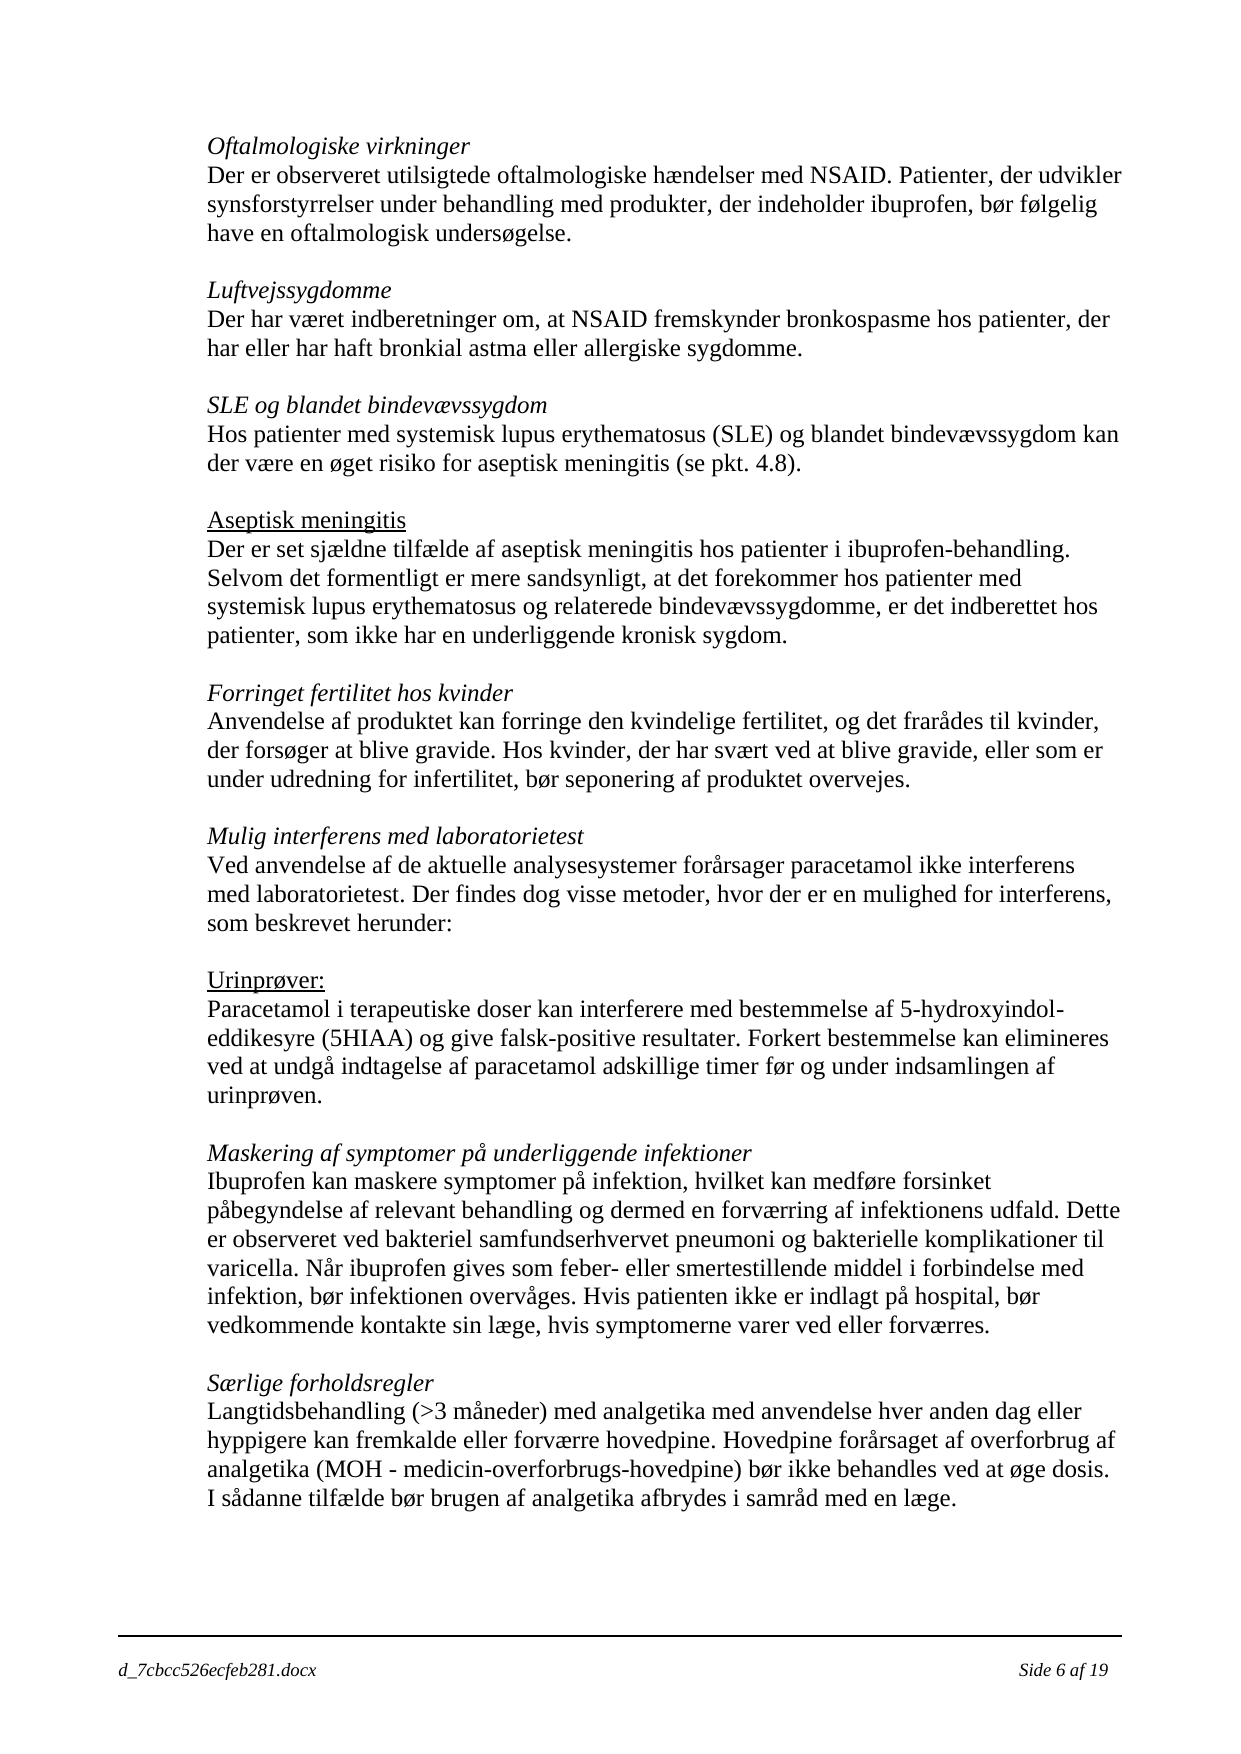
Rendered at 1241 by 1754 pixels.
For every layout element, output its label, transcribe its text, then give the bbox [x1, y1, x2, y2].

text Paracetamol i terapeutiske doser kan interferere med bestemmelse af 5-hydroxyindoleddikesyre (5HIAA) og give falsk-positive resultater. Forkert bestemmelse kan elimineres ved at undgå indtagelse af paracetamol adskillige timer før og under indsamlingen af urinprøven. [207, 994, 1122, 1109]
text Anvendelse af produktet kan forringe den kvindelige fertilitet, og det frarådes til kvinder, der forsøger at blive gravide. Hos kvinder, der har svært ved at blive gravide, eller som er under udredning for infertilitet, bør seponering af produktet overvejes. [207, 706, 1122, 793]
text Der er observeret utilsigtede oftalmologiske hændelser med NSAID. Patienter, der udvikler synsforstyrrelser under behandling med produkter, der indeholder ibuprofen, bør følgelig have en oftalmologisk undersøgelse. [207, 160, 1122, 246]
text SLE og blandet bindevævssygdom [118, 390, 1122, 419]
text Oftalmologiske virkninger [207, 131, 1122, 160]
text Der har været indberetninger om, at NSAID fremskynder bronkospasme hos patienter, der har eller har haft bronkial astma eller allergiske sygdomme. [207, 304, 1122, 361]
text Urinprøver: [207, 965, 1122, 994]
text Mulig interferens med laboratorietest [207, 821, 1122, 850]
text Forringet fertilitet hos kvinder [207, 678, 1122, 706]
text Ibuprofen kan maskere symptomer på infektion, hvilket kan medføre forsinket påbegyndelse af relevant behandling og dermed en forværring af infektionens udfald. Dette er observeret ved bakteriel samfundserhvervet pneumoni og bakterielle komplikationer til varicella. Når ibuprofen gives som feber- eller smertestillende middel i forbindelse med infektion, bør infektionen overvåges. Hvis patienten ikke er indlagt på hospital, bør vedkommende kontakte sin læge, hvis symptomerne varer ved eller forværres. [207, 1166, 1122, 1339]
text Aseptisk meningitis [207, 505, 1122, 534]
text Særlige forholdsregler [207, 1368, 1122, 1396]
text Maskering af symptomer på underliggende infektioner [207, 1138, 1122, 1166]
text Luftvejssygdomme [207, 275, 1122, 304]
text Hos patienter med systemisk lupus erythematosus (SLE) og blandet bindevævssygdom kan der være en øget risiko for aseptisk meningitis (se pkt. 4.8). [207, 419, 1122, 476]
text Ved anvendelse af de aktuelle analysesystemer forårsager paracetamol ikke interferens med laboratorietest. Der findes dog visse metoder, hvor der er en mulighed for interferens, som beskrevet herunder: [207, 850, 1122, 936]
text Langtidsbehandling (>3 måneder) med analgetika med anvendelse hver anden dag eller hyppigere kan fremkalde eller forværre hovedpine. Hovedpine forårsaget af overforbrug af analgetika (MOH - medicin-overforbrugs-hovedpine) bør ikke behandles ved at øge dosis. I sådanne tilfælde bør brugen af analgetika afbrydes i samråd med en læge. [207, 1396, 1122, 1511]
text Der er set sjældne tilfælde af aseptisk meningitis hos patienter i ibuprofen-behandling. Selvom det formentligt er mere sandsynligt, at det forekommer hos patienter med systemisk lupus erythematosus og relaterede bindevævssygdomme, er det indberettet hos patienter, som ikke har en underliggende kronisk sygdom. [207, 534, 1122, 649]
